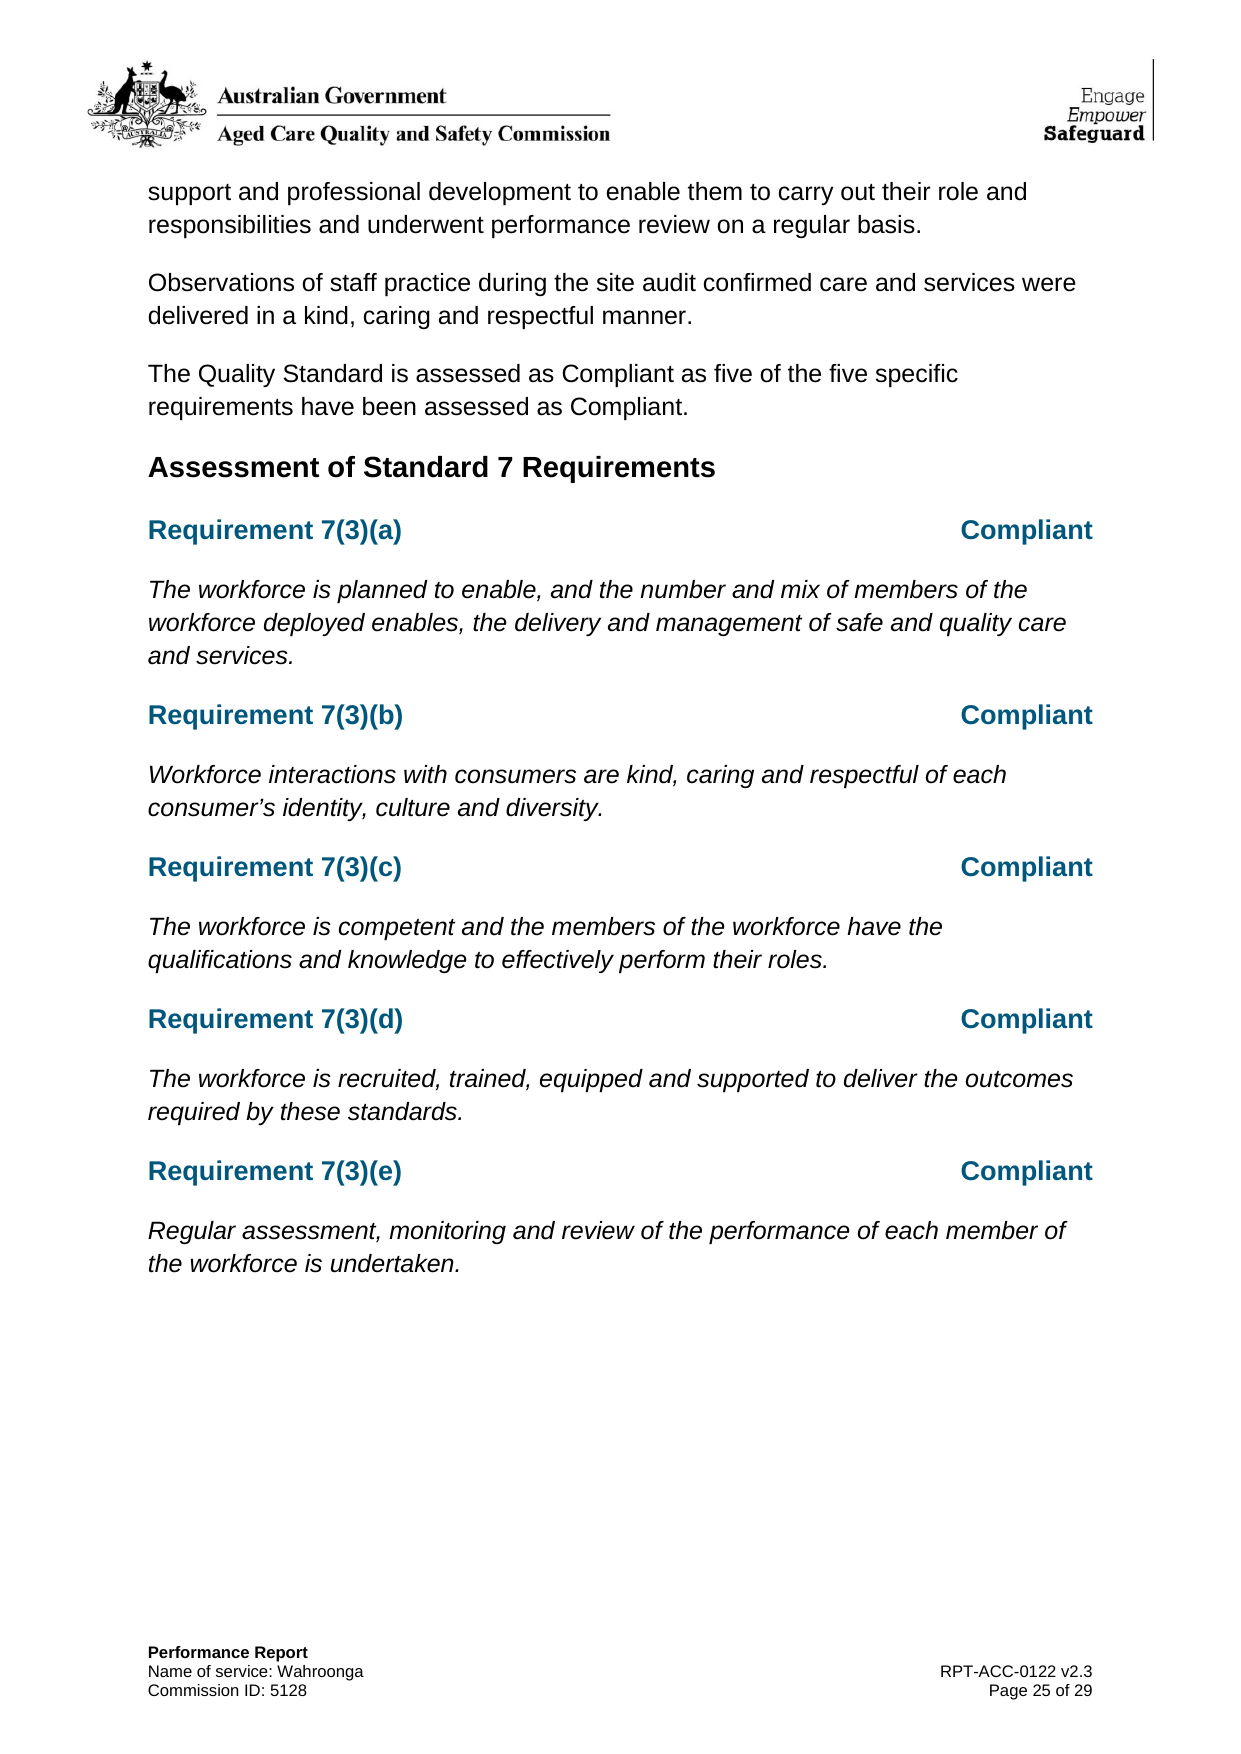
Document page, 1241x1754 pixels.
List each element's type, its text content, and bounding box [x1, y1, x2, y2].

text Regular assessment, monitoring and review of the performance of each member of the workforce is undertaken. [148, 1216, 1092, 1277]
text The Quality Standard is assessed as Compliant as five of the five specific requirements have been assessed as Compliant. [148, 359, 1092, 421]
text The workforce is recruited, trained, equipped and supported to deliver the outcomes required by these standards. [148, 1064, 1092, 1126]
text Observations of staff practice during the site audit confirmed care and services were delivered in a kind, caring and respectful manner. [148, 268, 1092, 330]
subtitle Requirement 7(3)(a) Compliant [148, 514, 1092, 545]
subtitle Requirement 7(3)(c) Compliant [148, 851, 1092, 882]
subtitle Requirement 7(3)(e) Compliant [148, 1155, 1092, 1186]
text The workforce is competent and the members of the workforce have the qualifications and knowledge to effectively perform their roles. [148, 912, 1092, 973]
subtitle Assessment of Standard 7 Requirements [148, 450, 1092, 484]
subtitle Requirement 7(3)(b) Compliant [148, 699, 1092, 730]
text The workforce is planned to enable, and the number and mix of members of the workforce deployed enables, the delivery and management of safe and quality care and services. [148, 575, 1092, 669]
picture [1, 0, 1241, 169]
text Workforce interactions with consumers are kind, caring and respectful of each consumer’s identity, culture and diversity. [148, 760, 1092, 822]
subtitle Requirement 7(3)(d) Compliant [148, 1003, 1092, 1034]
